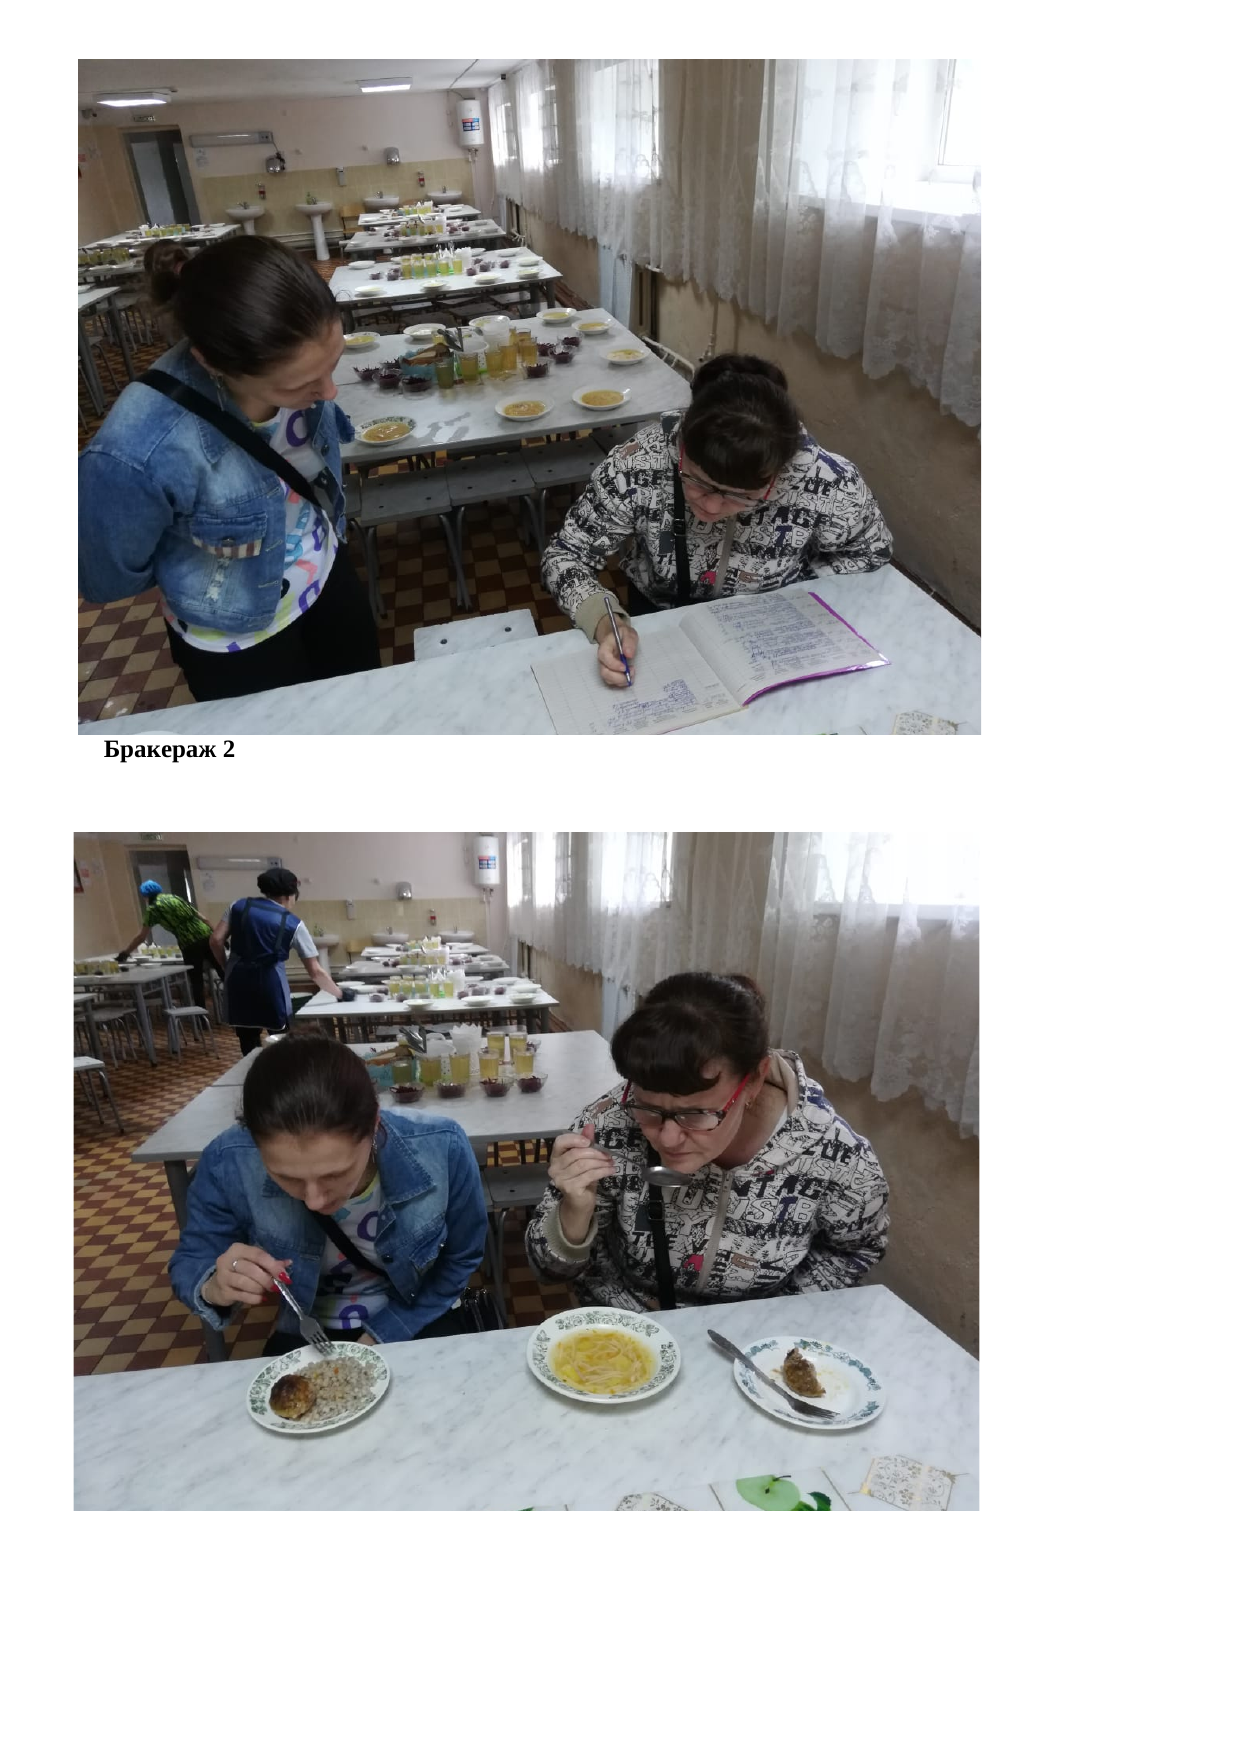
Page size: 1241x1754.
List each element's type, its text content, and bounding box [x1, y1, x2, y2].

text Бракераж 2 [103, 734, 1152, 763]
picture [78, 59, 980, 735]
picture [73, 832, 979, 1511]
